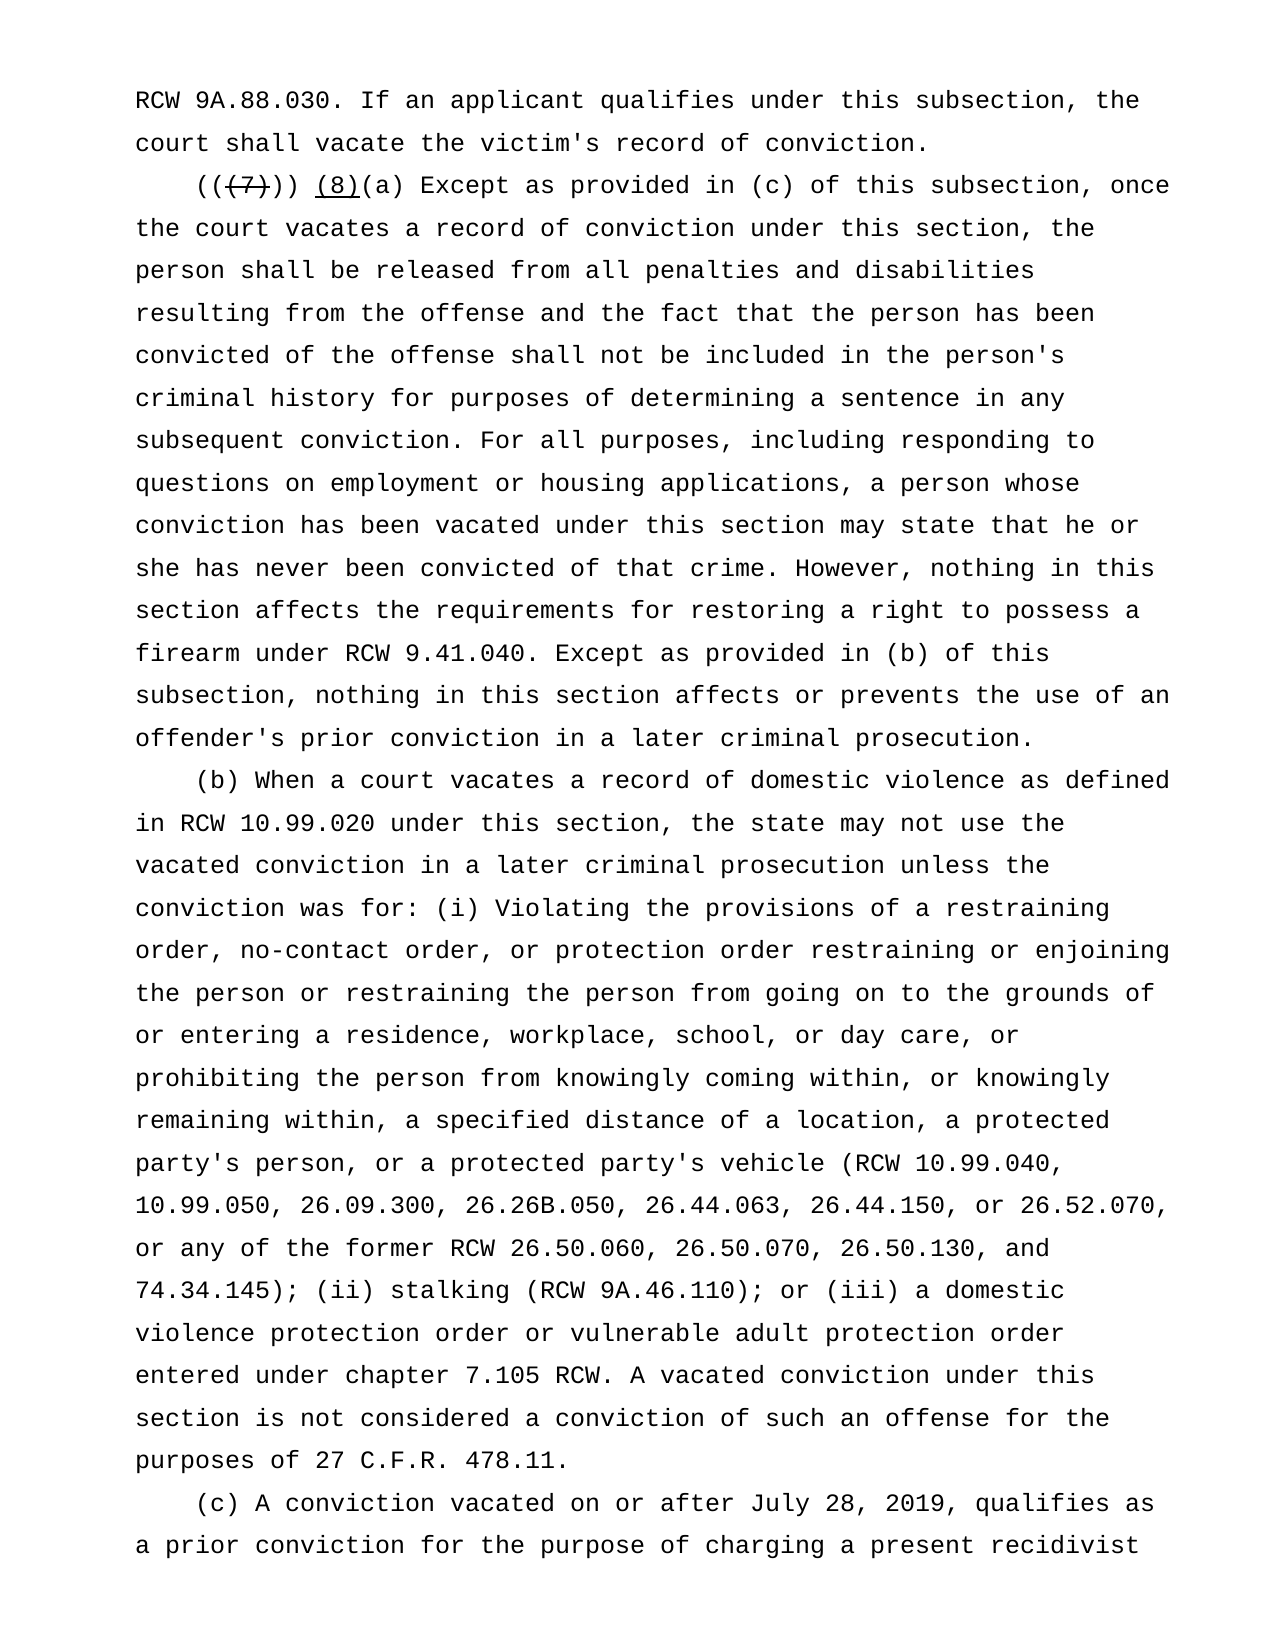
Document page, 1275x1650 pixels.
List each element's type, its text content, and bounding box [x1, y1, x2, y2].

text (((7))) (8)(a) Except as provided in (c) of this subsection, once the court vacates a record of conviction under this section, the person shall be released from all penalties and disabilities resulting from the offense and the fact that the person has been convicted of the offense shall not be included in the person's criminal history for purposes of determining a sentence in any subsequent conviction. For all purposes, including responding to questions on employment or housing applications, a person whose conviction has been vacated under this section may state that he or she has never been convicted of that crime. However, nothing in this section affects the requirements for restoring a right to possess a firearm under RCW 9.41.040. Except as provided in (b) of this subsection, nothing in this section affects or prevents the use of an offender's prior conviction in a later criminal prosecution. [135, 160, 1170, 755]
text (b) When a court vacates a record of domestic violence as defined in RCW 10.99.020 under this section, the state may not use the vacated conviction in a later criminal prosecution unless the conviction was for: (i) Violating the provisions of a restraining order, no-contact order, or protection order restraining or enjoining the person or restraining the person from going on to the grounds of or entering a residence, workplace, school, or day care, or prohibiting the person from knowingly coming within, or knowingly remaining within, a specified distance of a location, a protected party's person, or a protected party's vehicle (RCW 10.99.040, 10.99.050, 26.09.300, 26.26B.050, 26.44.063, 26.44.150, or 26.52.070, or any of the former RCW 26.50.060, 26.50.070, 26.50.130, and 74.34.145); (ii) stalking (RCW 9A.46.110); or (iii) a domestic violence protection order or vulnerable adult protection order entered under chapter 7.105 RCW. A vacated conviction under this section is not considered a conviction of such an offense for the purposes of 27 C.F.R. 478.11. [135, 755, 1170, 1477]
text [135, 75, 1170, 160]
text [135, 1477, 1170, 1562]
